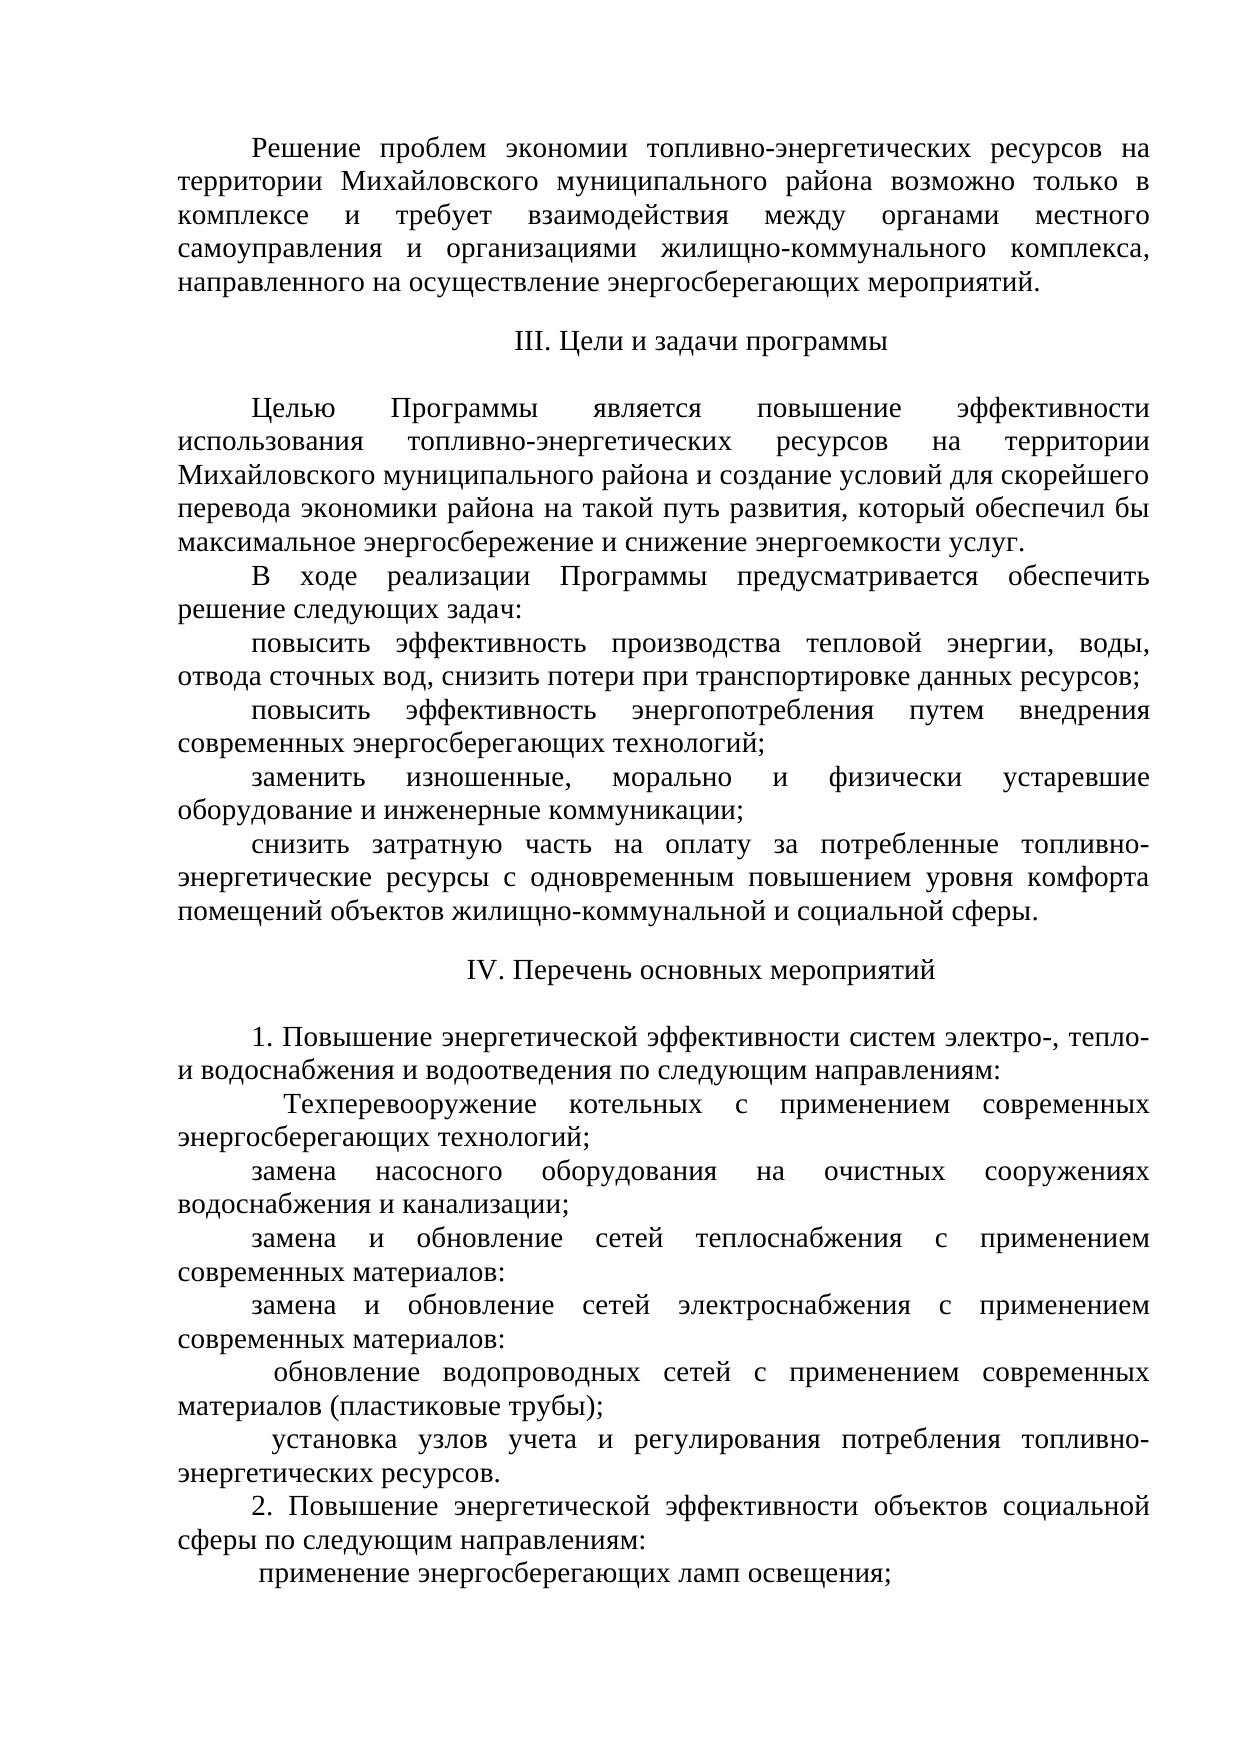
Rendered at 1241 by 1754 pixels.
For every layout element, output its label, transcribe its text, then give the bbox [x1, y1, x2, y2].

text Техперевооружение котельных с применением современных энергосберегающих технологий; [177, 1086, 1152, 1153]
text Целью Программы является повышение эффективности использования топливно-энергетических ресурсов на территории Михайловского муниципального района и создание условий для скорейшего перевода экономики района на такой путь развития, который обеспечил бы максимальное энергосбережение и снижение энергоемкости услуг. [177, 390, 1152, 558]
text замена и обновление сетей теплоснабжения с применением современных материалов: [177, 1220, 1152, 1287]
text замена насосного оборудования на очистных сооружениях водоснабжения и канализации; [177, 1153, 1152, 1220]
text замена и обновление сетей электроснабжения с применением современных материалов: [177, 1287, 1152, 1354]
text применение энергосберегающих ламп освещения; [177, 1556, 1152, 1589]
text 2. Повышение энергетической эффективности объектов социальной сферы по следующим направлениям: [177, 1488, 1152, 1556]
text В ходе реализации Программы предусматривается обеспечить решение следующих задач: [177, 558, 1152, 625]
text III. Цели и задачи программы [177, 323, 1152, 356]
text обновление водопроводных сетей с применением современных материалов (пластиковые трубы); [177, 1354, 1152, 1421]
text повысить эффективность производства тепловой энергии, воды, отвода сточных вод, снизить потери при транспортировке данных ресурсов; [177, 625, 1152, 692]
text снизить затратную часть на оплату за потребленные топливно-энергетические ресурсы с одновременным повышением уровня комфорта помещений объектов жилищно-коммунальной и социальной сферы. [177, 826, 1152, 927]
text IV. Перечень основных мероприятий [177, 952, 1152, 985]
text установка узлов учета и регулирования потребления топливно-энергетических ресурсов. [177, 1421, 1152, 1488]
text 1. Повышение энергетической эффективности систем электро-, тепло- и водоснабжения и водоотведения по следующим направлениям: [177, 1019, 1152, 1086]
text повысить эффективность энергопотребления путем внедрения современных энергосберегающих технологий; [177, 692, 1152, 759]
text Решение проблем экономии топливно-энергетических ресурсов на территории Михайловского муниципального района возможно только в комплексе и требует взаимодействия между органами местного самоуправления и организациями жилищно-коммунального комплекса, направленного на осуществление энергосберегающих мероприятий. [177, 130, 1152, 298]
text заменить изношенные, морально и физически устаревшие оборудование и инженерные коммуникации; [177, 759, 1152, 826]
